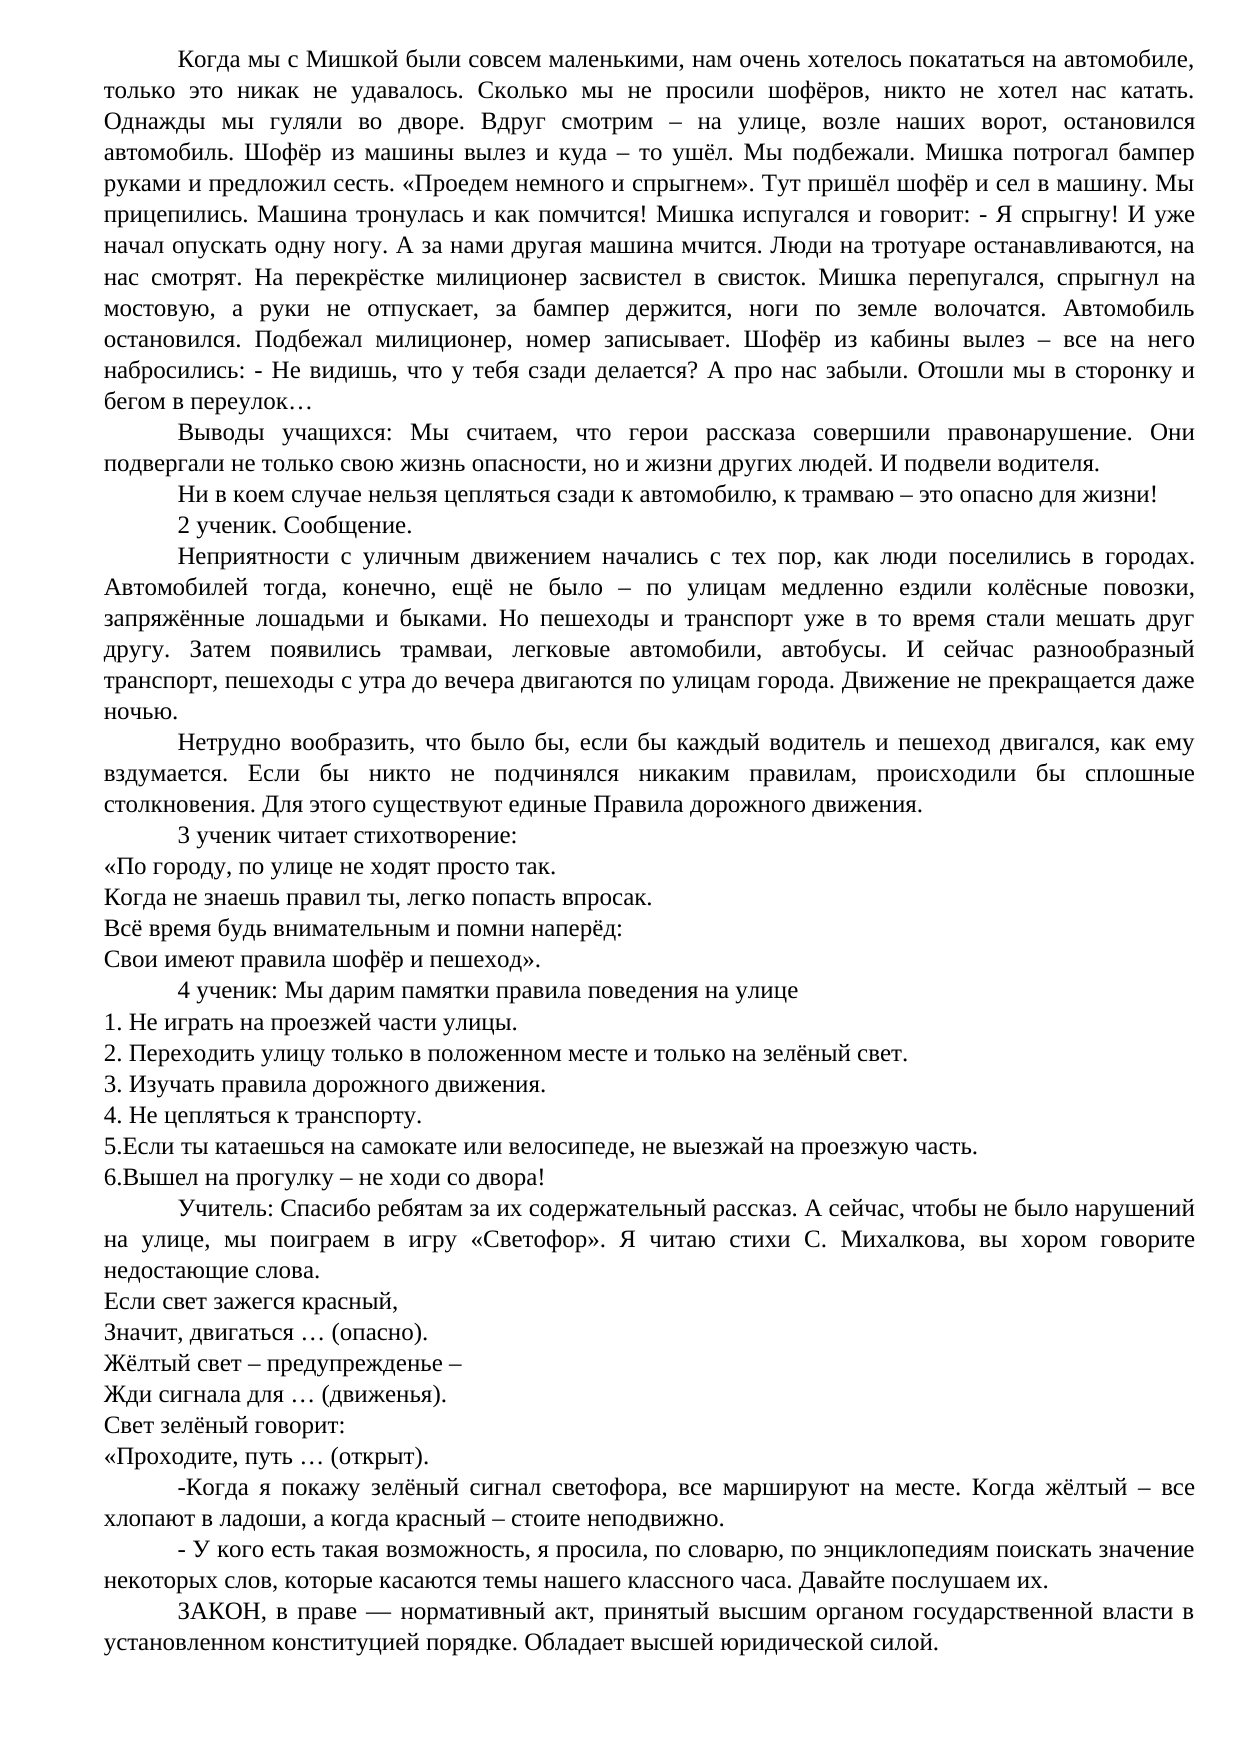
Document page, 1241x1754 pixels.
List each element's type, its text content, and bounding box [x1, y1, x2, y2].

text 3. Изучать правила дорожного движения. [103, 1069, 1196, 1097]
text 3 ученик читает стихотворение: [103, 820, 1196, 849]
text Жди сигнала для … (движенья). [103, 1379, 1196, 1408]
text Значит, двигаться … (опасно). [103, 1317, 1196, 1346]
text 4. Не цепляться к транспорту. [103, 1100, 1196, 1128]
text - У кого есть такая возможность, я просила, по словарю, по энциклопедиям поискать значение некоторых слов, которые касаются темы нашего классного часа. Давайте послушаем их. [103, 1534, 1196, 1594]
text «По городу, по улице не ходят просто так. [103, 851, 1196, 880]
text 2. Переходить улицу только в положенном месте и только на зелёный свет. [103, 1038, 1196, 1066]
text Неприятности с уличным движением начались с тех пор, как люди поселились в городах. Автомобилей тогда, конечно, ещё не было – по улицам медленно ездили колёсные повозки, запряжённые лошадьми и быками. Но пешеходы и транспорт уже в то время стали мешать друг другу. Затем появились трамваи, легковые автомобили, автобусы. И сейчас разнообразный транспорт, пешеходы с утра до вечера двигаются по улицам города. Движение не прекращается даже ночью. [103, 541, 1196, 725]
text Когда мы с Мишкой были совсем маленькими, нам очень хотелось покататься на автомобиле, только это никак не удавалось. Сколько мы не просили шофёров, никто не хотел нас катать. Однажды мы гуляли во дворе. Вдруг смотрим – на улице, возле наших ворот, остановился автомобиль. Шофёр из машины вылез и куда – то ушёл. Мы подбежали. Мишка потрогал бампер руками и предложил сесть. «Проедем немного и спрыгнем». Тут пришёл шофёр и сел в машину. Мы прицепились. Машина тронулась и как помчится! Мишка испугался и говорит: - Я спрыгну! И уже начал опускать одну ногу. А за нами другая машина мчится. Люди на тротуаре останавливаются, на нас смотрят. На перекрёстке милиционер засвистел в свисток. Мишка перепугался, спрыгнул на мостовую, а руки не отпускает, за бампер держится, ноги по земле волочатся. Автомобиль остановился. Подбежал милиционер, номер записывает. Шофёр из кабины вылез – все на него набросились: - Не видишь, что у тебя сзади делается? А про нас забыли. Отошли мы в сторонку и бегом в переулок… [103, 44, 1196, 414]
text Жёлтый свет – предупрежденье – [103, 1348, 1196, 1377]
text Учитель: Спасибо ребятам за их содержательный рассказ. А сейчас, чтобы не было нарушений на улице, мы поиграем в игру «Светофор». Я читаю стихи С. Михалкова, вы хором говорите недостающие слова. [103, 1193, 1196, 1284]
text Нетрудно вообразить, что было бы, если бы каждый водитель и пешеход двигался, как ему вздумается. Если бы никто не подчинялся никаким правилам, происходили бы сплошные столкновения. Для этого существуют единые Правила дорожного движения. [103, 727, 1196, 818]
text Ни в коем случае нельзя цепляться сзади к автомобилю, к трамваю – это опасно для жизни! [103, 479, 1196, 508]
text «Проходите, путь … (открыт). [103, 1441, 1196, 1470]
text 2 ученик. Сообщение. [103, 510, 1196, 539]
text 1. Не играть на проезжей части улицы. [103, 1007, 1196, 1035]
text Свет зелёный говорит: [103, 1410, 1196, 1439]
text Если свет зажегся красный, [103, 1286, 1196, 1315]
text -Когда я покажу зелёный сигнал светофора, все маршируют на месте. Когда жёлтый – все хлопают в ладоши, а когда красный – стоите неподвижно. [103, 1472, 1196, 1532]
text Свои имеют правила шофёр и пешеход». [103, 944, 1196, 973]
text 6.Вышел на прогулку – не ходи со двора! [103, 1162, 1196, 1191]
text ЗАКОН, в праве — нормативный акт, принятый высшим органом государственной власти в установленном конституцией порядке. Обладает высшей юридической силой. [103, 1596, 1196, 1656]
text 5.Если ты катаешься на самокате или велосипеде, не выезжай на проезжую часть. [103, 1131, 1196, 1159]
text Когда не знаешь правил ты, легко попасть впросак. [103, 882, 1196, 911]
text Выводы учащихся: Мы считаем, что герои рассказа совершили правонарушение. Они подвергали не только свою жизнь опасности, но и жизни других людей. И подвели водителя. [103, 417, 1196, 477]
text 4 ученик: Мы дарим памятки правила поведения на улице [103, 976, 1196, 1004]
text Всё время будь внимательным и помни наперёд: [103, 913, 1196, 942]
